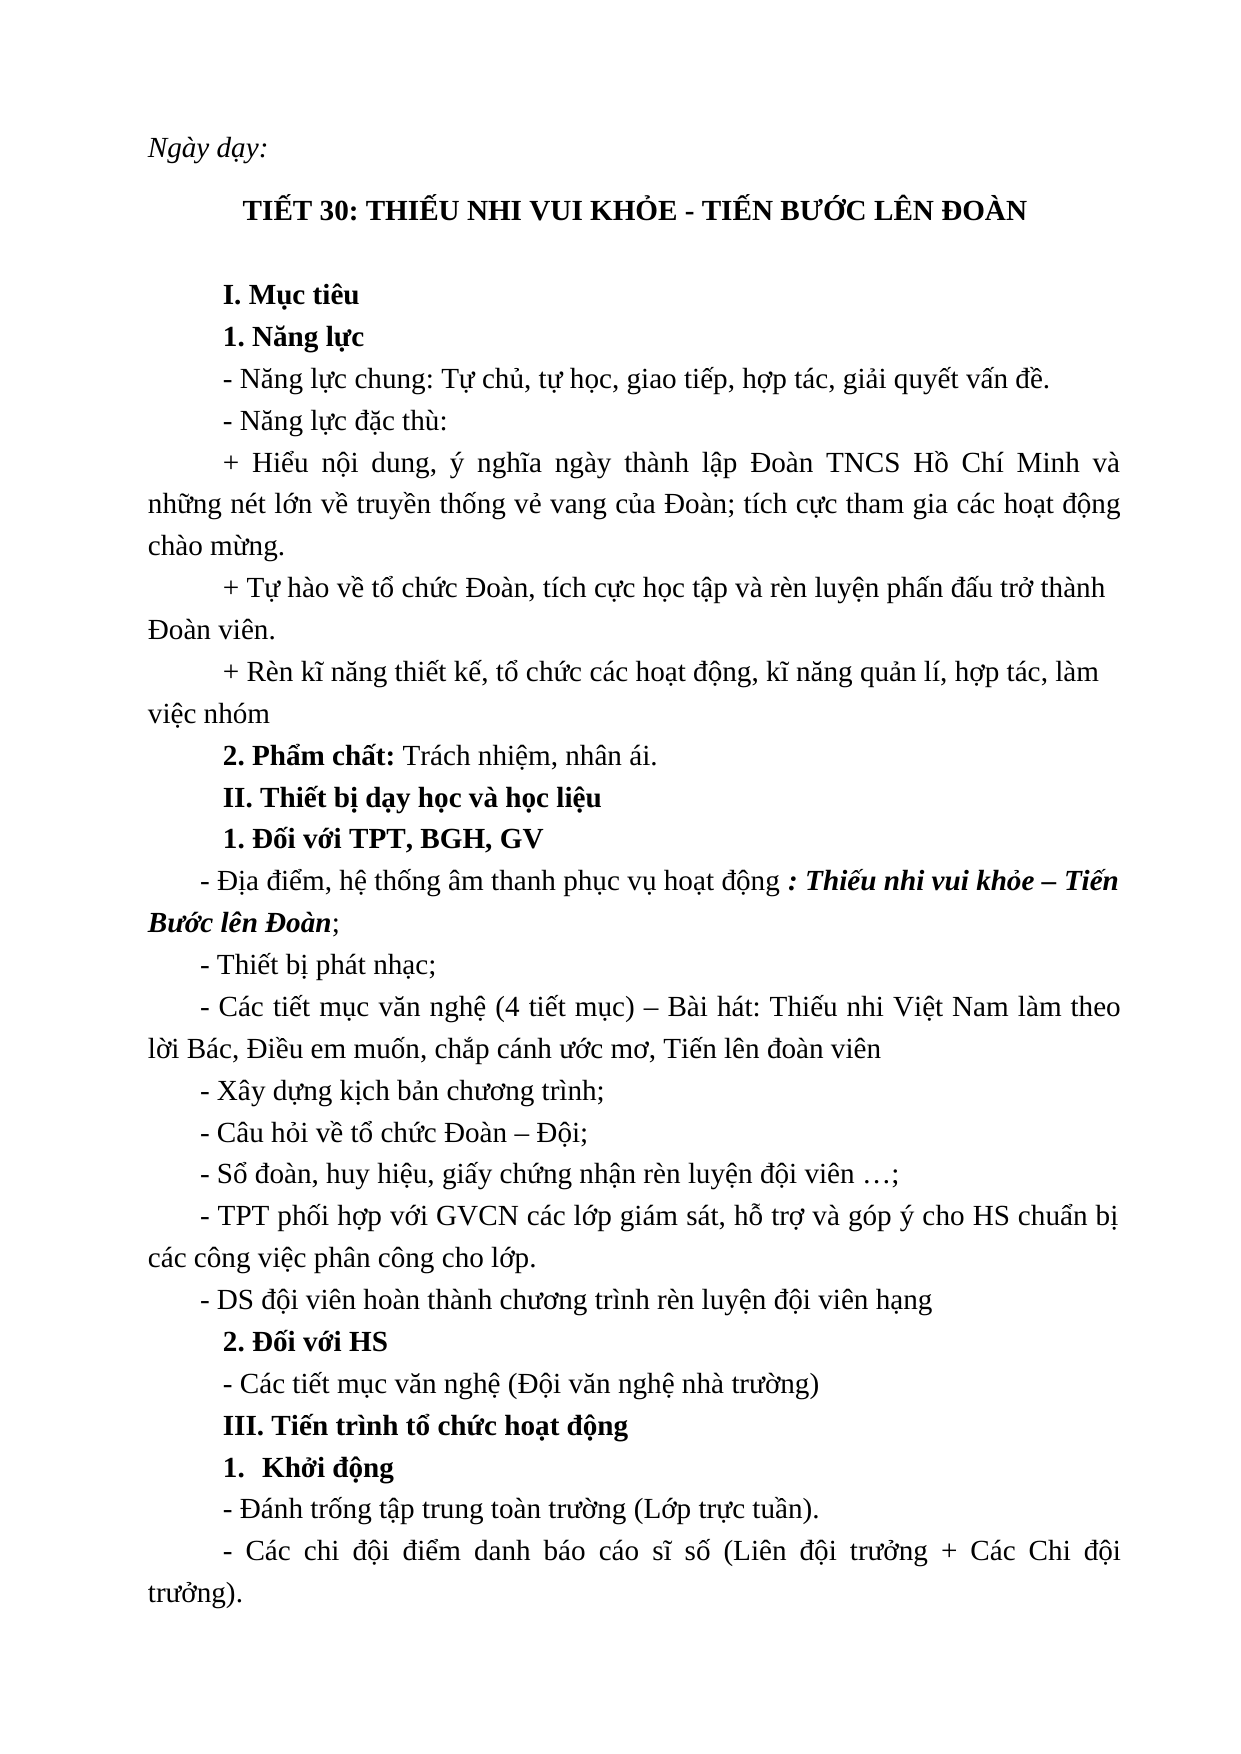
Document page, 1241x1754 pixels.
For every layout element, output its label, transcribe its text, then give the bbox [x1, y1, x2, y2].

text - Thiết bị phát nhạc; [148, 947, 1122, 981]
text + Rèn kĩ năng thiết kế, tổ chức các hoạt động, kĩ năng quản lí, hợp tác, làm việc nhóm [148, 654, 1122, 729]
text 1. Đối với TPT, BGH, GV [148, 822, 1122, 855]
text II. Thiết bị dạy học và học liệu [148, 780, 1122, 813]
text - Các chi đội điểm danh báo cáo sĩ số (Liên đội trưởng + Các Chi đội trưởng). [148, 1533, 1122, 1609]
text Ngày dạy: [148, 131, 1122, 164]
text - Câu hỏi về tổ chức Đoàn – Đội; [148, 1115, 1120, 1148]
text - DS đội viên hoàn thành chương trình rèn luyện đội viên hạng [148, 1282, 1120, 1316]
text - Các tiết mục văn nghệ (4 tiết mục) – Bài hát: Thiếu nhi Việt Nam làm theo lời Bác, Điều em muốn, chắp cánh ước mơ, Tiến lên đoàn viên [148, 989, 1122, 1064]
text TIẾT 30: THIẾU NHI VUI KHỎE - TIẾN BƯỚC LÊN ĐOÀN [148, 193, 1122, 227]
text 1. Năng lực [148, 319, 1122, 353]
text - Các tiết mục văn nghệ (Đội văn nghệ nhà trường) [148, 1366, 1122, 1399]
text - Sổ đoàn, huy hiệu, giấy chứng nhận rèn luyện đội viên …; [148, 1157, 1120, 1190]
text - Xây dựng kịch bản chương trình; [148, 1073, 1122, 1106]
list Khởi động [223, 1450, 1122, 1483]
text + Hiểu nội dung, ý nghĩa ngày thành lập Đoàn TNCS Hồ Chí Minh và những nét lớn về truyền thống vẻ vang của Đoàn; tích cực tham gia các hoạt động chào mừng. [148, 445, 1122, 562]
text I. Mục tiêu [148, 277, 1122, 311]
text + Tự hào về tổ chức Đoàn, tích cực học tập và rèn luyện phấn đấu trở thành Đoàn viên. [148, 570, 1122, 646]
text 2. Phẩm chất: Trách nhiệm, nhân ái. [148, 738, 1122, 771]
text - Năng lực đặc thù: [148, 403, 1122, 436]
text III. Tiến trình tổ chức hoạt động [148, 1408, 1122, 1441]
text - TPT phối hợp với GVCN các lớp giám sát, hỗ trợ và góp ý cho HS chuẩn bị các công việc phân công cho lớp. [148, 1198, 1120, 1274]
text - Đánh trống tập trung toàn trường (Lớp trực tuần). [148, 1492, 1122, 1525]
text 2. Đối với HS [148, 1324, 1120, 1358]
text - Năng lực chung: Tự chủ, tự học, giao tiếp, hợp tác, giải quyết vấn đề. [148, 361, 1122, 394]
text - Địa điểm, hệ thống âm thanh phục vụ hoạt động : Thiếu nhi vui khỏe – Tiến Bước lên Đoàn; [148, 863, 1122, 939]
